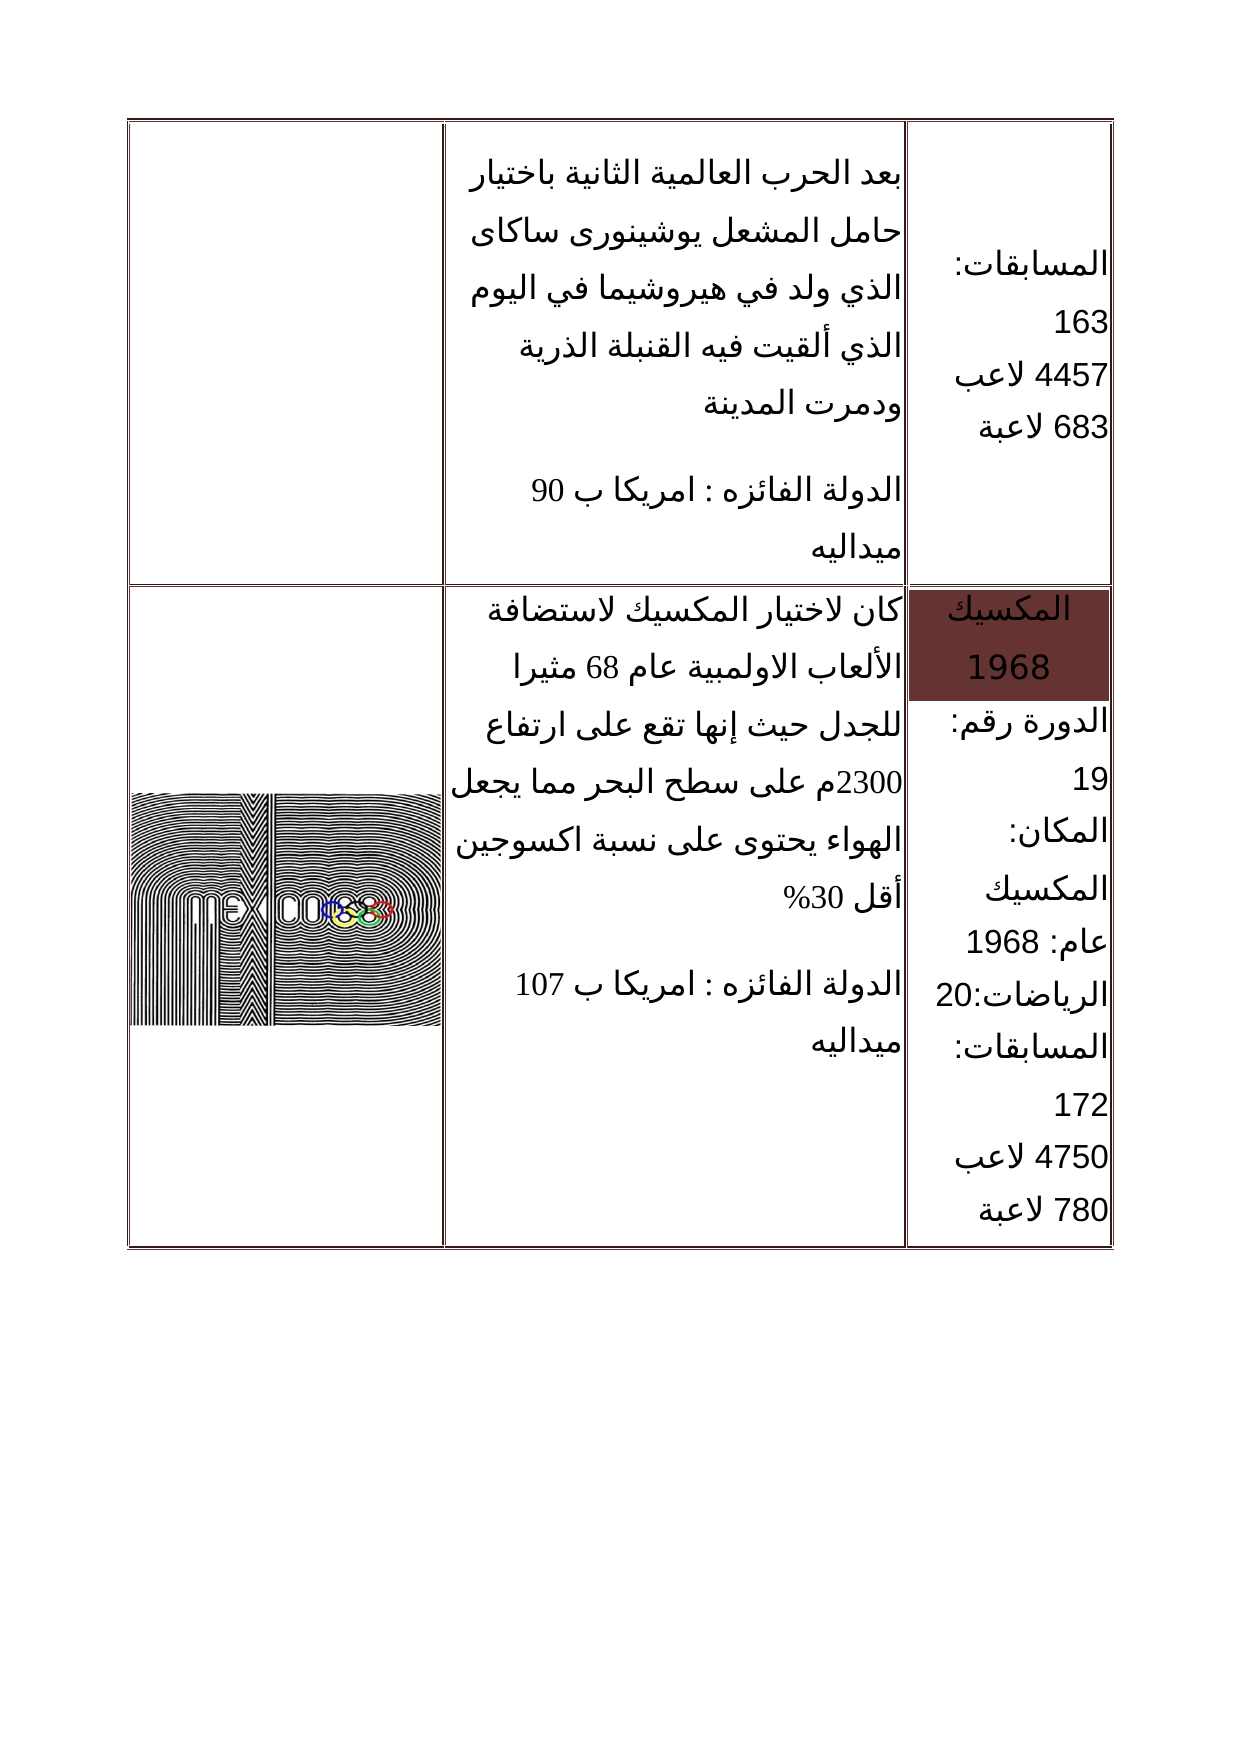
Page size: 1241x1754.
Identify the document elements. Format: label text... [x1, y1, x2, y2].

picture [130, 793, 441, 1026]
table_cell [908, 584, 1112, 1246]
table_cell [128, 587, 444, 1246]
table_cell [444, 122, 904, 583]
table_cell [908, 122, 1112, 583]
table_cell [128, 122, 444, 583]
table_cell كان لاختيار المكسيك لاستضافة الألعاب الاولمبية عام 68 مثيرا للجدل حيث إنها تقع على ارتفاع 2300م على سطح البحر مما يجعل الهواء يحتوى على نسبة اكسوجين أقل 30% الدولة الفائزه : امريكا ب 107 ميداليه [444, 584, 905, 1246]
